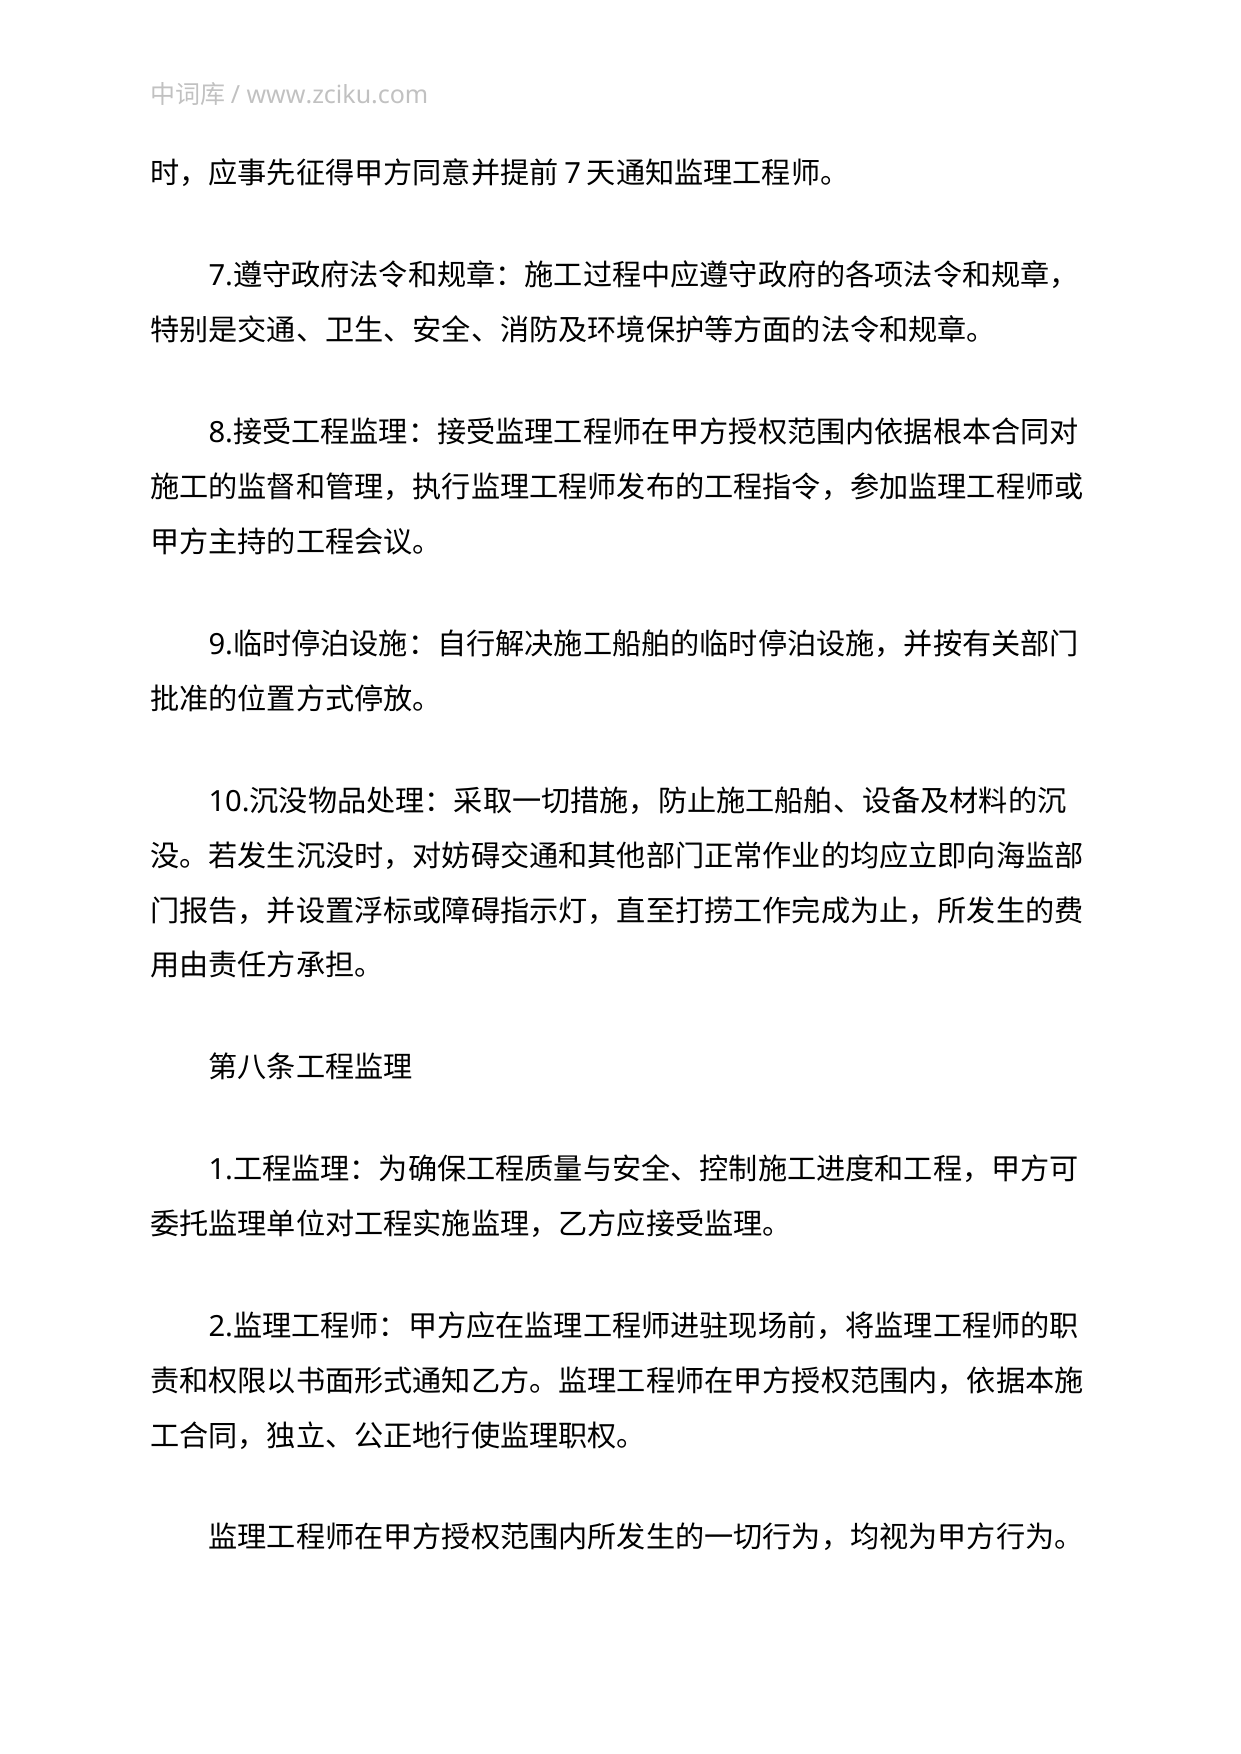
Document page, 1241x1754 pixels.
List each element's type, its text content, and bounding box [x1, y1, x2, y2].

text 8.接受工程监理：接受监理工程师在甲方授权范围内依据根本合同对施工的监督和管理，执行监理工程师发布的工程指令，参加监理工程师或甲方主持的工程会议。 [150, 409, 1090, 561]
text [150, 150, 1090, 192]
text 2.监理工程师：甲方应在监理工程师进驻现场前，将监理工程师的职责和权限以书面形式通知乙方。监理工程师在甲方授权范围内，依据本施工合同，独立、公正地行使监理职权。 [150, 1302, 1090, 1454]
text 第八条工程监理 [150, 1044, 1090, 1086]
text 10.沉没物品处理：采取一切措施，防止施工船舶、设备及材料的沉没。若发生沉没时，对妨碍交通和其他部门正常作业的均应立即向海监部门报告，并设置浮标或障碍指示灯，直至打捞工作完成为止，所发生的费用由责任方承担。 [150, 777, 1090, 984]
text 7.遵守政府法令和规章：施工过程中应遵守政府的各项法令和规章，特别是交通、卫生、安全、消防及环境保护等方面的法令和规章。 [150, 252, 1090, 349]
text 9.临时停泊设施：自行解决施工船舶的临时停泊设施，并按有关部门批准的位置方式停放。 [150, 620, 1090, 718]
text 监理工程师在甲方授权范围内所发生的一切行为，均视为甲方行为。 [150, 1514, 1090, 1556]
text 1.工程监理：为确保工程质量与安全、控制施工进度和工程，甲方可委托监理单位对工程实施监理，乙方应接受监理。 [150, 1146, 1090, 1243]
